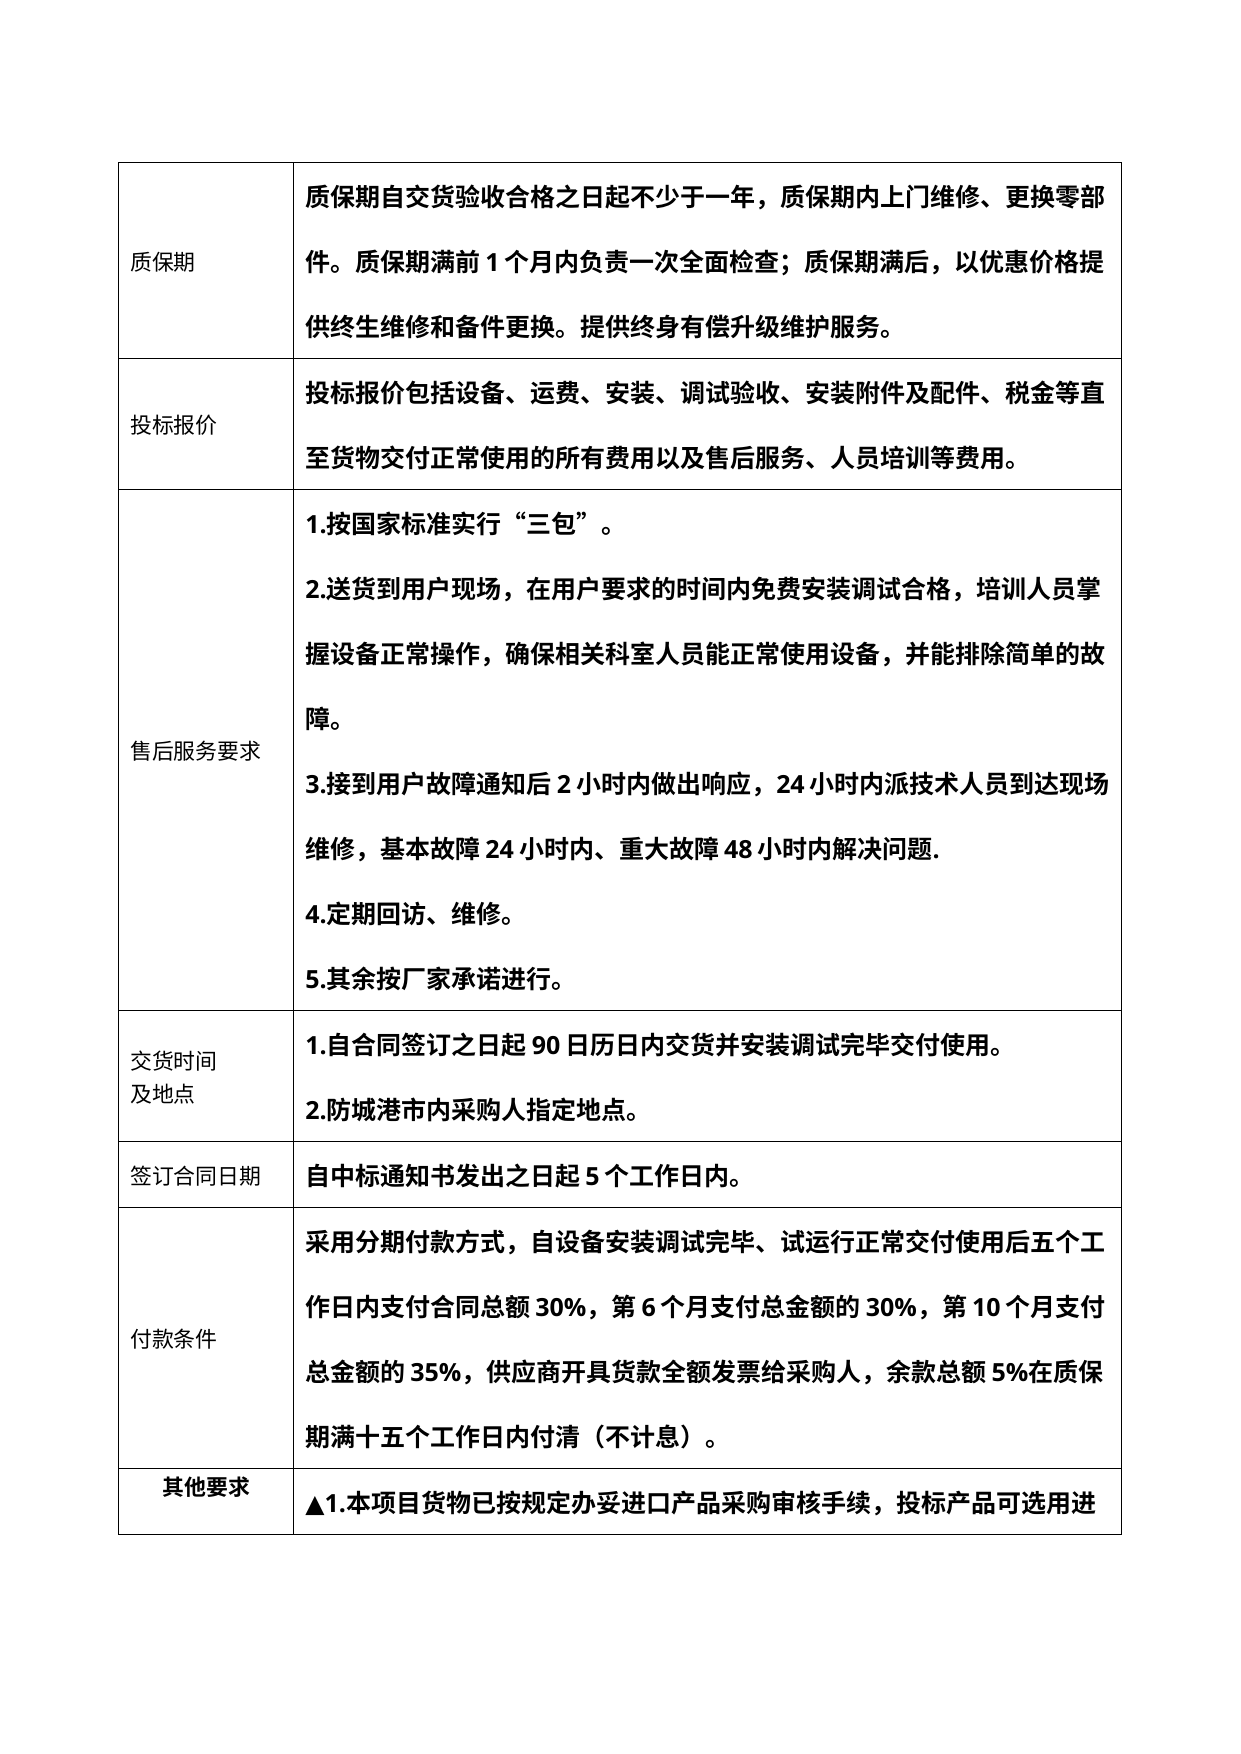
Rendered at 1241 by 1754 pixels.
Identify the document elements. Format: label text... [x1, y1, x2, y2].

table_cell 付款条件 [119, 1208, 293, 1468]
table_cell 采用分期付款方式，自设备安装调试完毕、试运行正常交付使用后五个工作日内支付合同总额30%，第6个月支付总金额的30%，第10个月支付总金额的35%，供应商开具货款全额发票给采购人，余款总额5%在质保期满十五个工作日内付清（不计息）。 [294, 1208, 1121, 1468]
table_cell 投标报价包括设备、运费、安装、调试验收、安装附件及配件、税金等直至货物交付正常使用的所有费用以及售后服务、人员培训等费用。 [294, 359, 1121, 489]
table_cell 投标报价 [119, 359, 293, 489]
table_cell 其他要求 [119, 1469, 293, 1534]
table_cell 质保期 [119, 163, 293, 358]
table_cell 质保期自交货验收合格之日起不少于一年，质保期内上门维修、更换零部件。质保期满前1个月内负责一次全面检查；质保期满后，以优惠价格提供终生维修和备件更换。提供终身有偿升级维护服务。 [294, 163, 1121, 358]
table_cell 1.自合同签订之日起90日历日内交货并安装调试完毕交付使用。 2.防城港市内采购人指定地点。 [294, 1011, 1121, 1141]
table_cell 签订合同日期 [119, 1142, 293, 1207]
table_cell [294, 1469, 1121, 1534]
table_cell 售后服务要求 [119, 490, 293, 1010]
table_cell 自中标通知书发出之日起5个工作日内。 [294, 1142, 1121, 1207]
table_cell 交货时间 及地点 [119, 1011, 293, 1141]
table_cell 1.按国家标准实行“三包”。 2.送货到用户现场，在用户要求的时间内免费安装调试合格，培训人员掌握设备正常操作，确保相关科室人员能正常使用设备，并能排除简单的故障。 3.接到用户故障通知后2小时内做出响应，24小时内派技术人员到达现场维修，基本故障24小时内、重大故障48小时内解决问题. 4.定期回访、维修。 5.其余按厂家承诺进行。 [294, 490, 1121, 1010]
